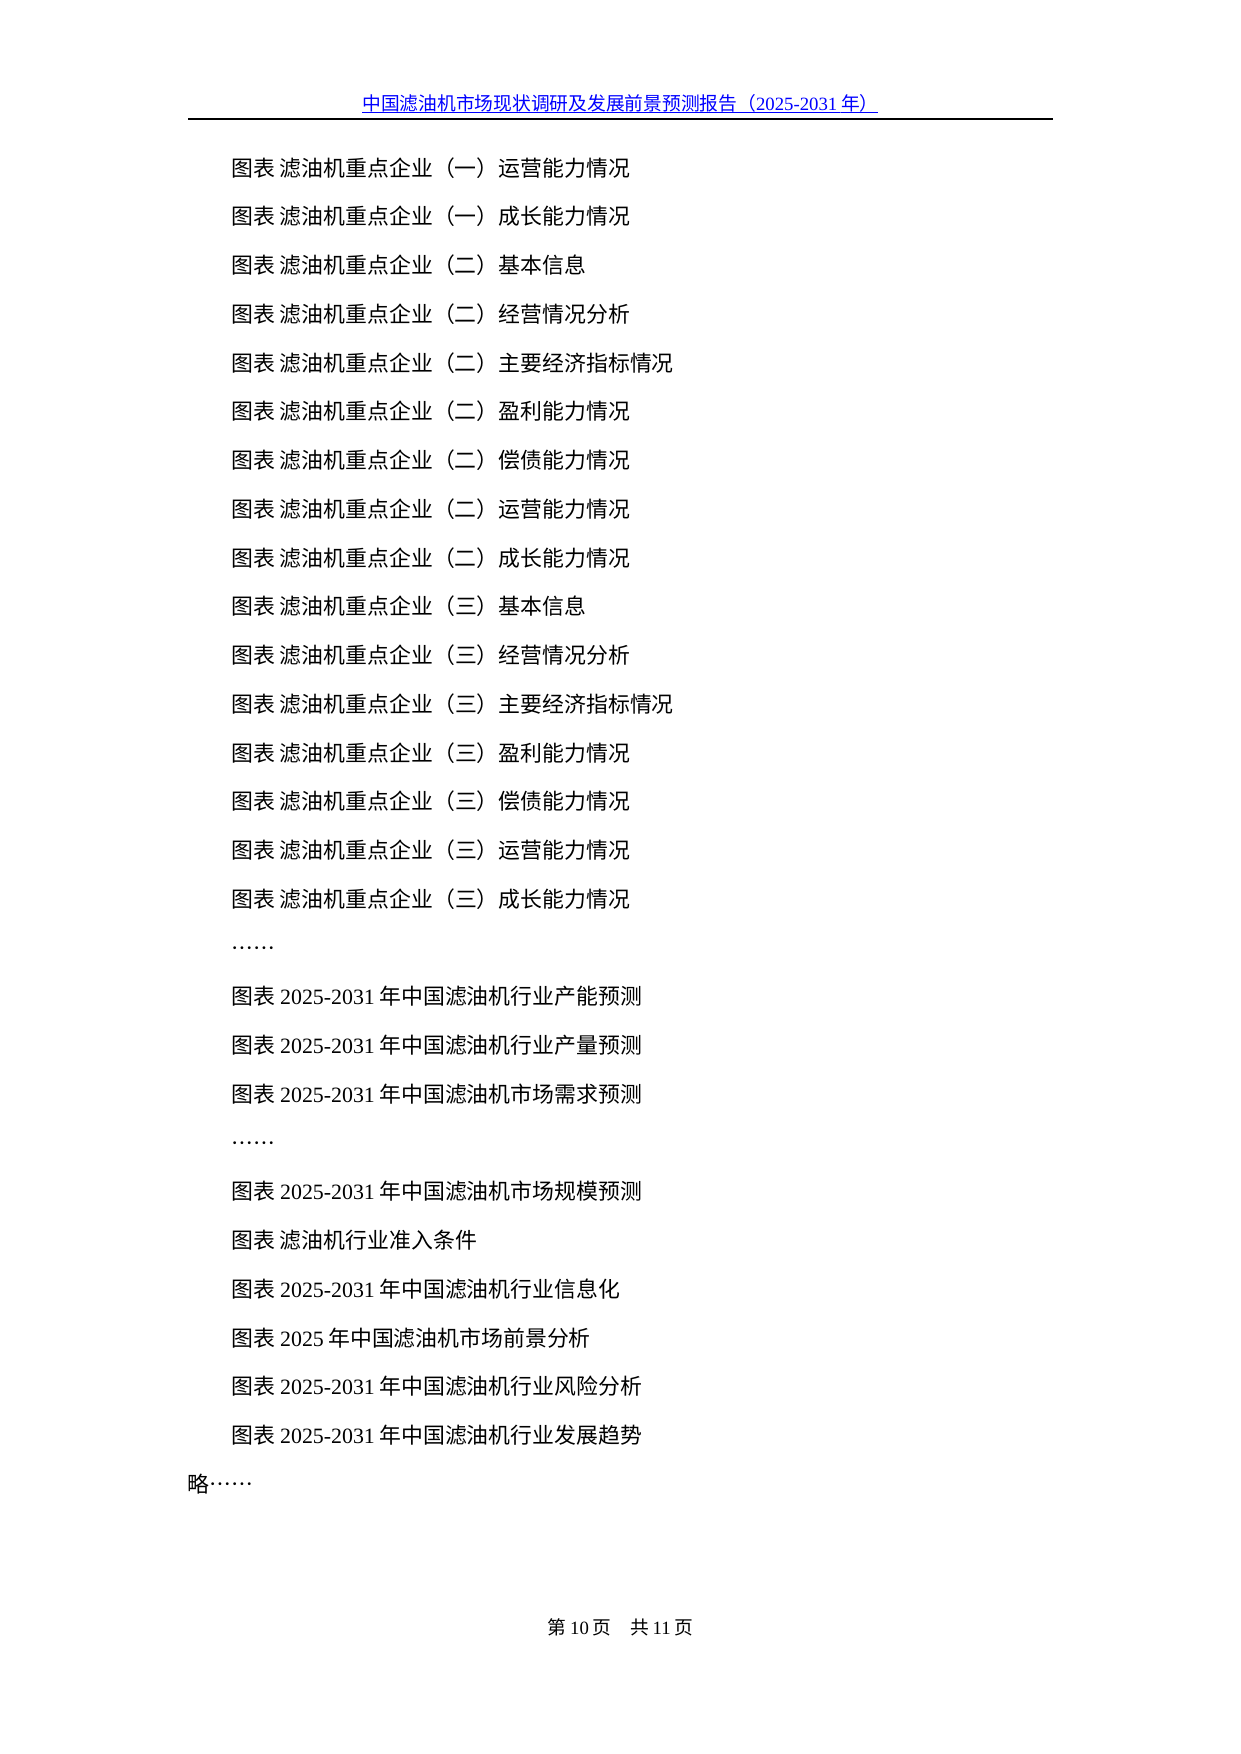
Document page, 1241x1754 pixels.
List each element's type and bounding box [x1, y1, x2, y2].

text [187, 150, 1053, 1499]
